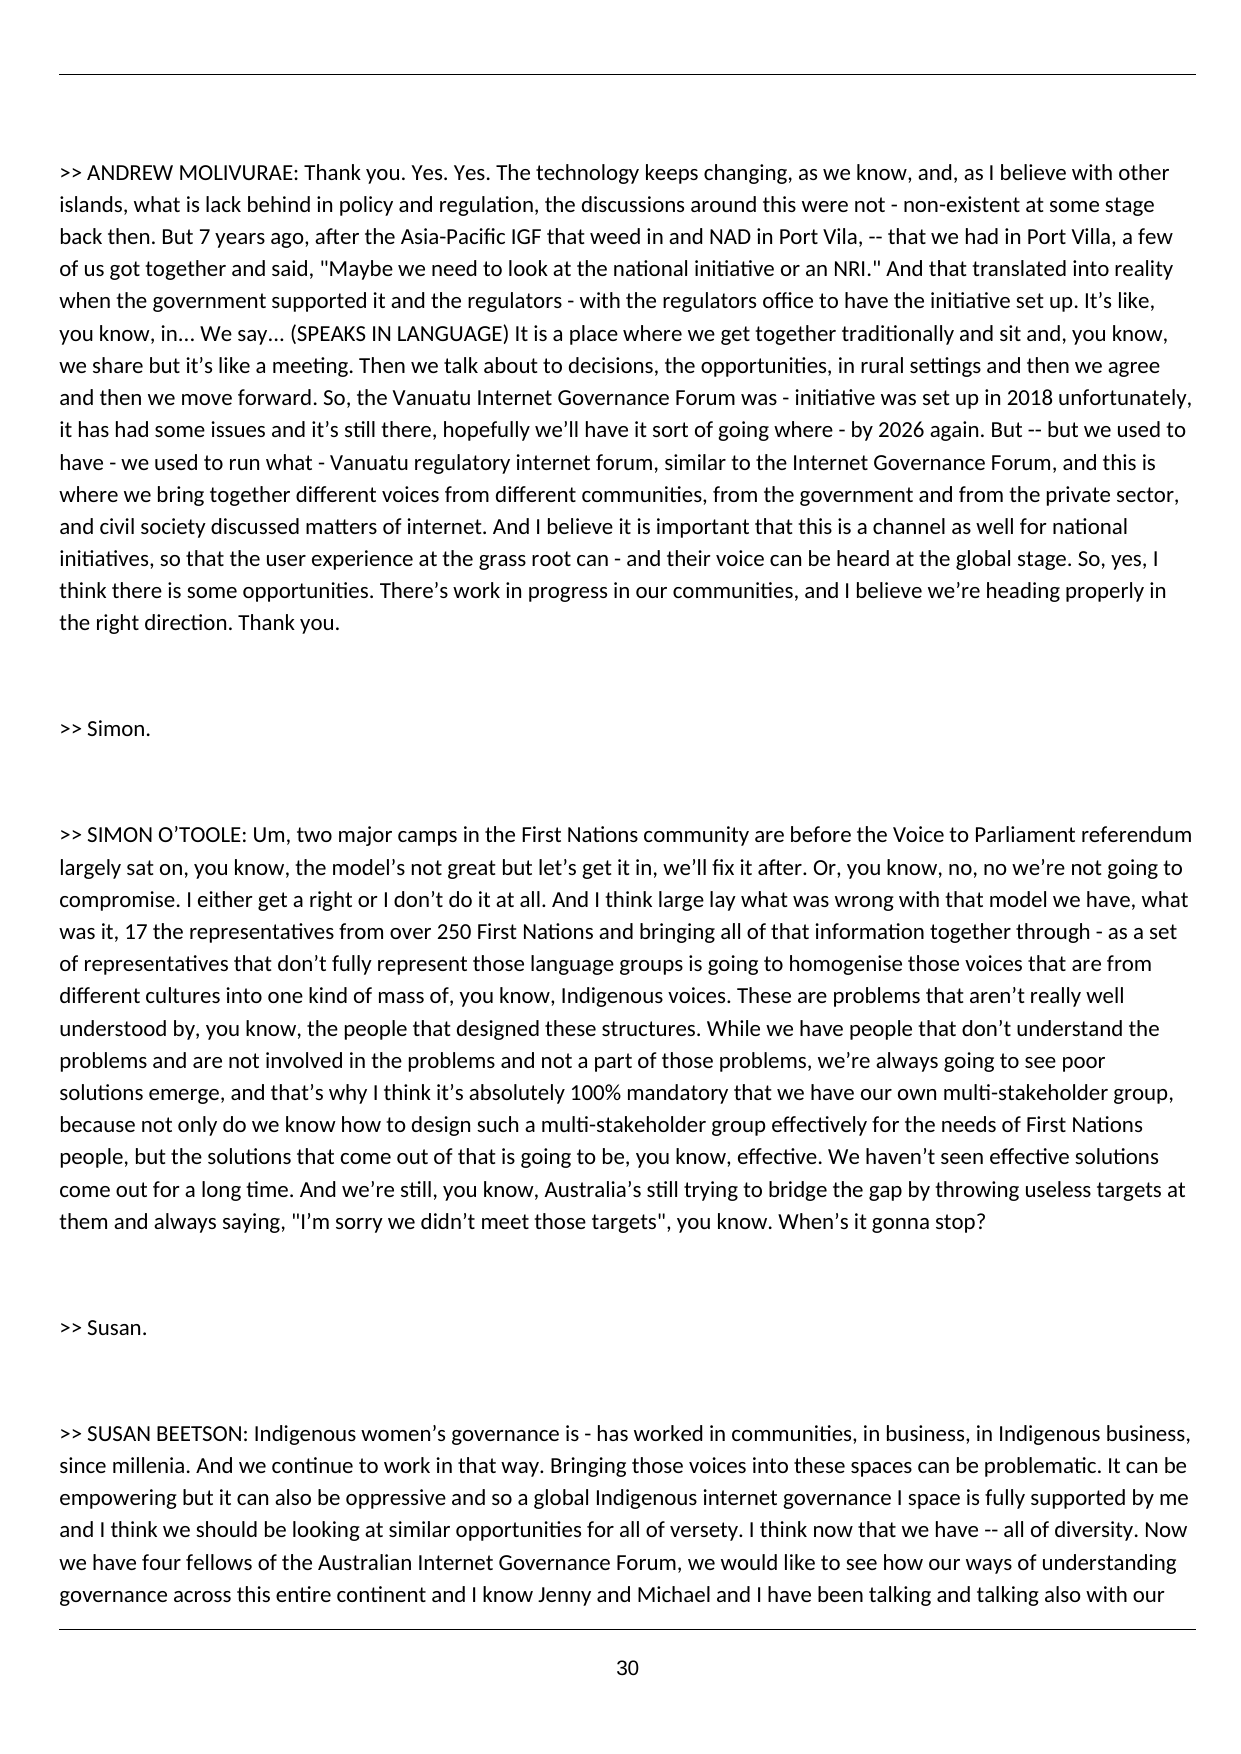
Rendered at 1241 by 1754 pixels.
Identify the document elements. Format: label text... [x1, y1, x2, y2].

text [59, 1419, 1196, 1608]
text >> Simon. [59, 714, 1196, 743]
text >> SIMON O’TOOLE: Um, two major camps in the First Nations community are before the Voice to Parliament referendum largely sat on, you know, the model’s not great but let’s get it in, we’ll fix it after. Or, you know, no, no we’re not going to compromise. I either get a right or I don’t do it at all. And I think large lay what was wrong with that model we have, what was it, 17 the representatives from over 250 First Nations and bringing all of that information together through - as a set of representatives that don’t fully represent those language groups is going to homogenise those voices that are from different cultures into one kind of mass of, you know, Indigenous voices. These are problems that aren’t really well understood by, you know, the people that designed these structures. While we have people that don’t understand the problems and are not involved in the problems and not a part of those problems, we’re always going to see poor solutions emerge, and that’s why I think it’s absolutely 100% mandatory that we have our own multi-stakeholder group, because not only do we know how to design such a multi-stakeholder group effectively for the needs of First Nations people, but the solutions that come out of that is going to be, you know, effective. We haven’t seen effective solutions come out for a long time. And we’re still, you know, Australia’s still trying to bridge the gap by throwing useless targets at them and always saying, "I’m sorry we didn’t meet those targets", you know. When’s it gonna stop? [59, 821, 1196, 1235]
text >> ANDREW MOLIVURAE: Thank you. Yes. Yes. The technology keeps changing, as we know, and, as I believe with other islands, what is lack behind in policy and regulation, the discussions around this were not - non-existent at some stage back then. But 7 years ago, after the Asia-Pacific IGF that weed in and NAD in Port Vila, -- that we had in Port Villa, a few of us got together and said, "Maybe we need to look at the national initiative or an NRI." And that translated into reality when the government supported it and the regulators - with the regulators office to have the initiative set up. It’s like, you know, in... We say... (SPEAKS IN LANGUAGE) It is a place where we get together traditionally and sit and, you know, we share but it’s like a meeting. Then we talk about to decisions, the opportunities, in rural settings and then we agree and then we move forward. So, the Vanuatu Internet Governance Forum was - initiative was set up in 2018 unfortunately, it has had some issues and it’s still there, hopefully we’ll have it sort of going where - by 2026 again. But -- but we used to have - we used to run what - Vanuatu regulatory internet forum, similar to the Internet Governance Forum, and this is where we bring together different voices from different communities, from the government and from the private sector, and civil society discussed matters of internet. And I believe it is important that this is a channel as well for national initiatives, so that the user experience at the grass root can - and their voice can be heard at the global stage. So, yes, I think there is some opportunities. There’s work in progress in our communities, and I believe we’re heading properly in the right direction. Thank you. [59, 158, 1196, 637]
text >> Susan. [59, 1313, 1196, 1341]
